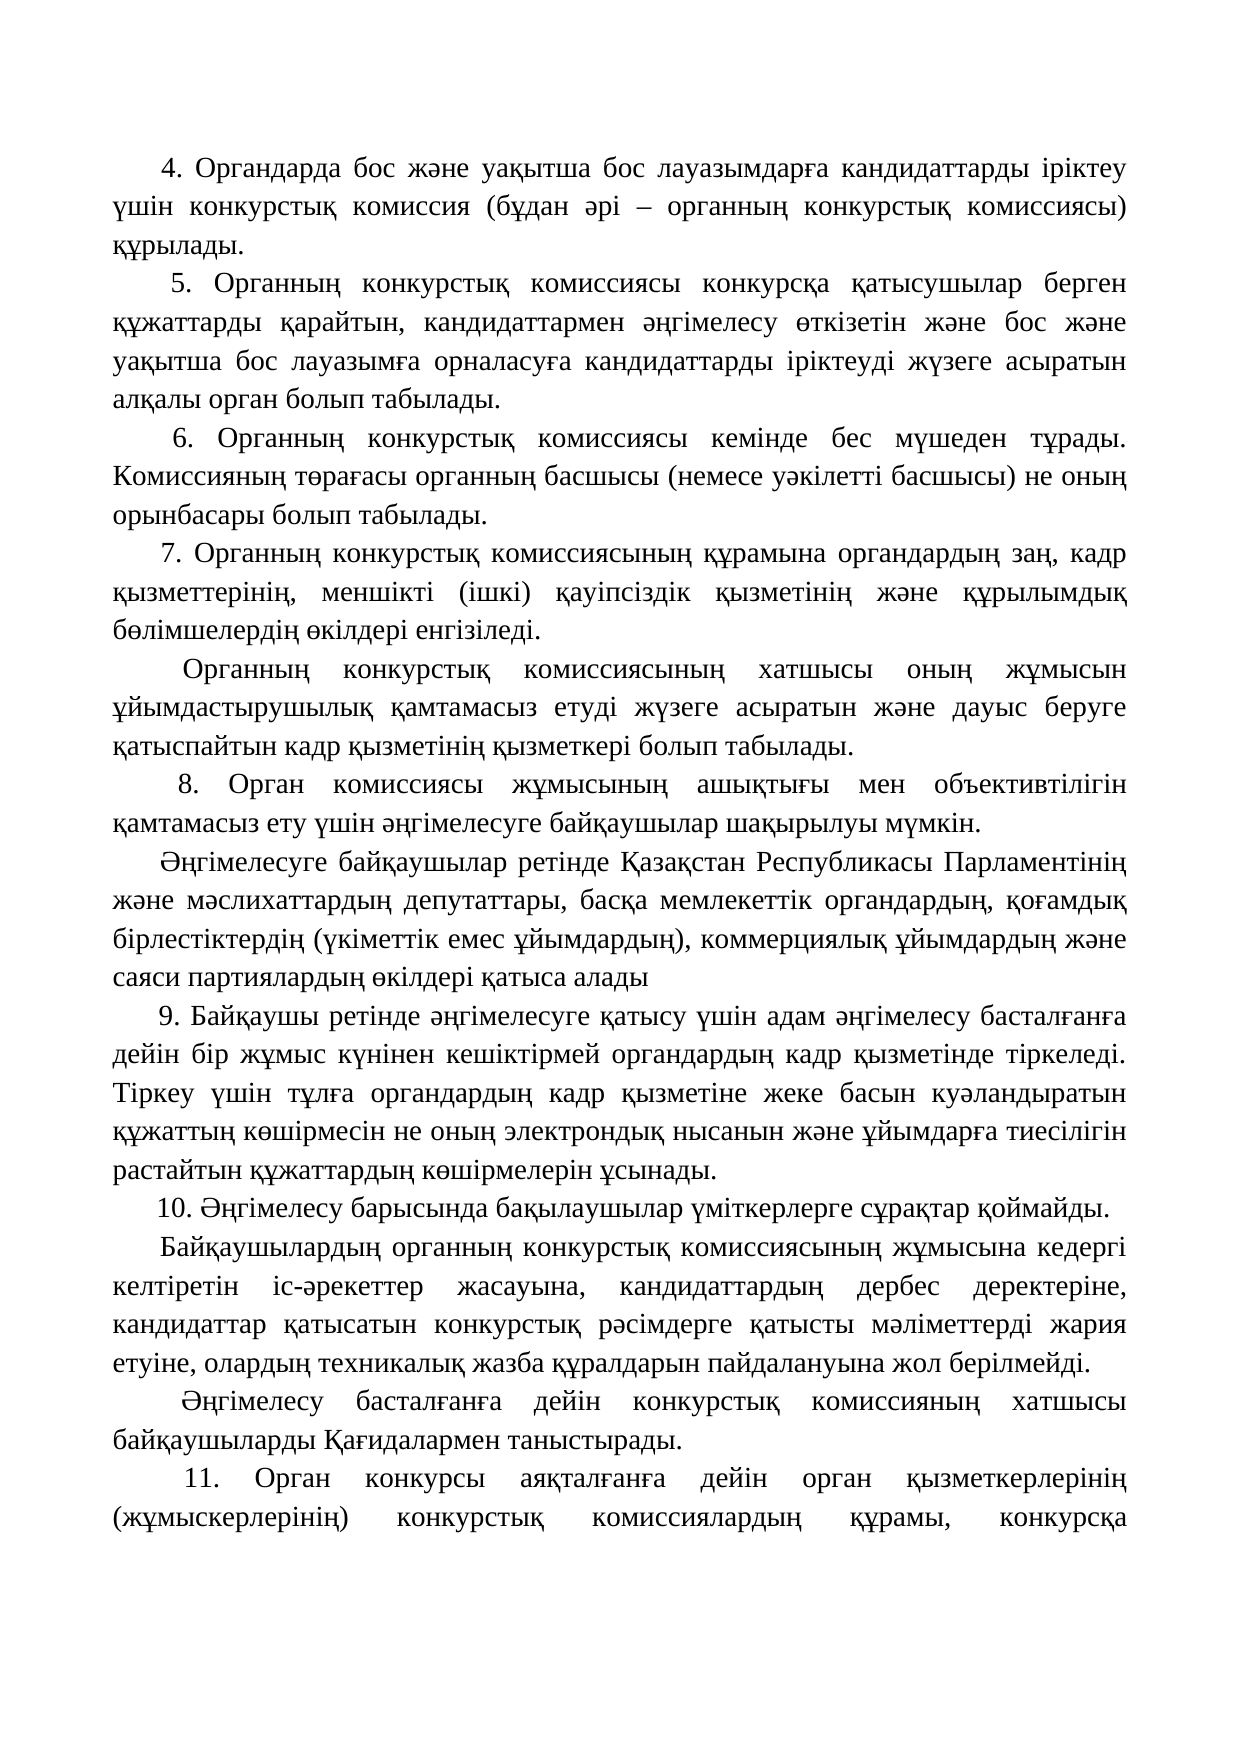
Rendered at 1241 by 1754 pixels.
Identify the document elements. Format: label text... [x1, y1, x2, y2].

text Органның конкурстық комиссиясының хатшысы оның жұмысын ұйымдастырушылық қамтамасыз етуді жүзеге асыратын және дауыс беруге қатыспайтын кадр қызметінің қызметкері болып табылады. [112, 651, 1128, 762]
text 9. Байқаушы ретінде әңгімелесуге қатысу үшін адам әңгімелесу басталғанға дейін бір жұмыс күнінен кешіктірмей органдардың кадр қызметінде тіркеледі. Тіркеу үшін тұлға органдардың кадр қызметіне жеке басын куәландыратын құжаттың көшірмесін не оның электрондық нысанын және ұйымдарға тиесілігін растайтын құжаттардың көшірмелерін ұсынады. [112, 998, 1128, 1186]
text Байқаушылардың органның конкурстық комиссиясының жұмысына кедергі келтіретін іс-әрекеттер жасауына, кандидаттардың дербес деректеріне, кандидаттар қатысатын конкурстық рәсімдерге қатысты мәліметтерді жария етуіне, олардың техникалық жазба құралдарын пайдалануына жол берілмейді. [112, 1229, 1128, 1378]
text 4. Органдарда бос және уақытша бос лауазымдарға кандидаттарды іріктеу үшін конкурстық комиссия (бұдан әрі – органның конкурстық комиссиясы) құрылады. [112, 150, 1128, 261]
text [112, 1460, 1128, 1532]
text Әңгімелесуге байқаушылар ретінде Қазақстан Республикасы Парламентінің және мәслихаттардың депутаттары, басқа мемлекеттік органдардың, қоғамдық бірлестіктердің (үкіметтік емес ұйымдардың), коммерциялық ұйымдардың және саяси партиялардың өкілдері қатыса алады [112, 844, 1128, 993]
text Әңгімелесу басталғанға дейін конкурстық комиссияның хатшысы байқаушыларды Қағидалармен таныстырады. [112, 1383, 1128, 1455]
text 6. Органның конкурстық комиссиясы кемінде бес мүшеден тұрады. Комиссияның төрағасы органның басшысы (немесе уәкілетті басшысы) не оның орынбасары болып табылады. [112, 420, 1128, 530]
text 10. Әңгімелесу барысында бақылаушылар үміткерлерге сұрақтар қоймайды. [112, 1191, 1128, 1224]
text 5. Органның конкурстық комиссиясы конкурсқа қатысушылар берген құжаттарды қарайтын, кандидаттармен әңгімелесу өткізетін және бос және уақытша бос лауазымға орналасуға кандидаттарды іріктеуді жүзеге асыратын алқалы орган болып табылады. [112, 266, 1128, 415]
text 8. Орган комиссиясы жұмысының ашықтығы мен объективтілігін қамтамасыз ету үшін әңгімелесуге байқаушылар шақырылуы мүмкін. [112, 767, 1128, 839]
text 7. Органның конкурстық комиссиясының құрамына органдардың заң, кадр қызметтерінің, меншікті (ішкі) қауіпсіздік қызметінің және құрылымдық бөлімшелердің өкілдері енгізіледі. [112, 535, 1128, 646]
